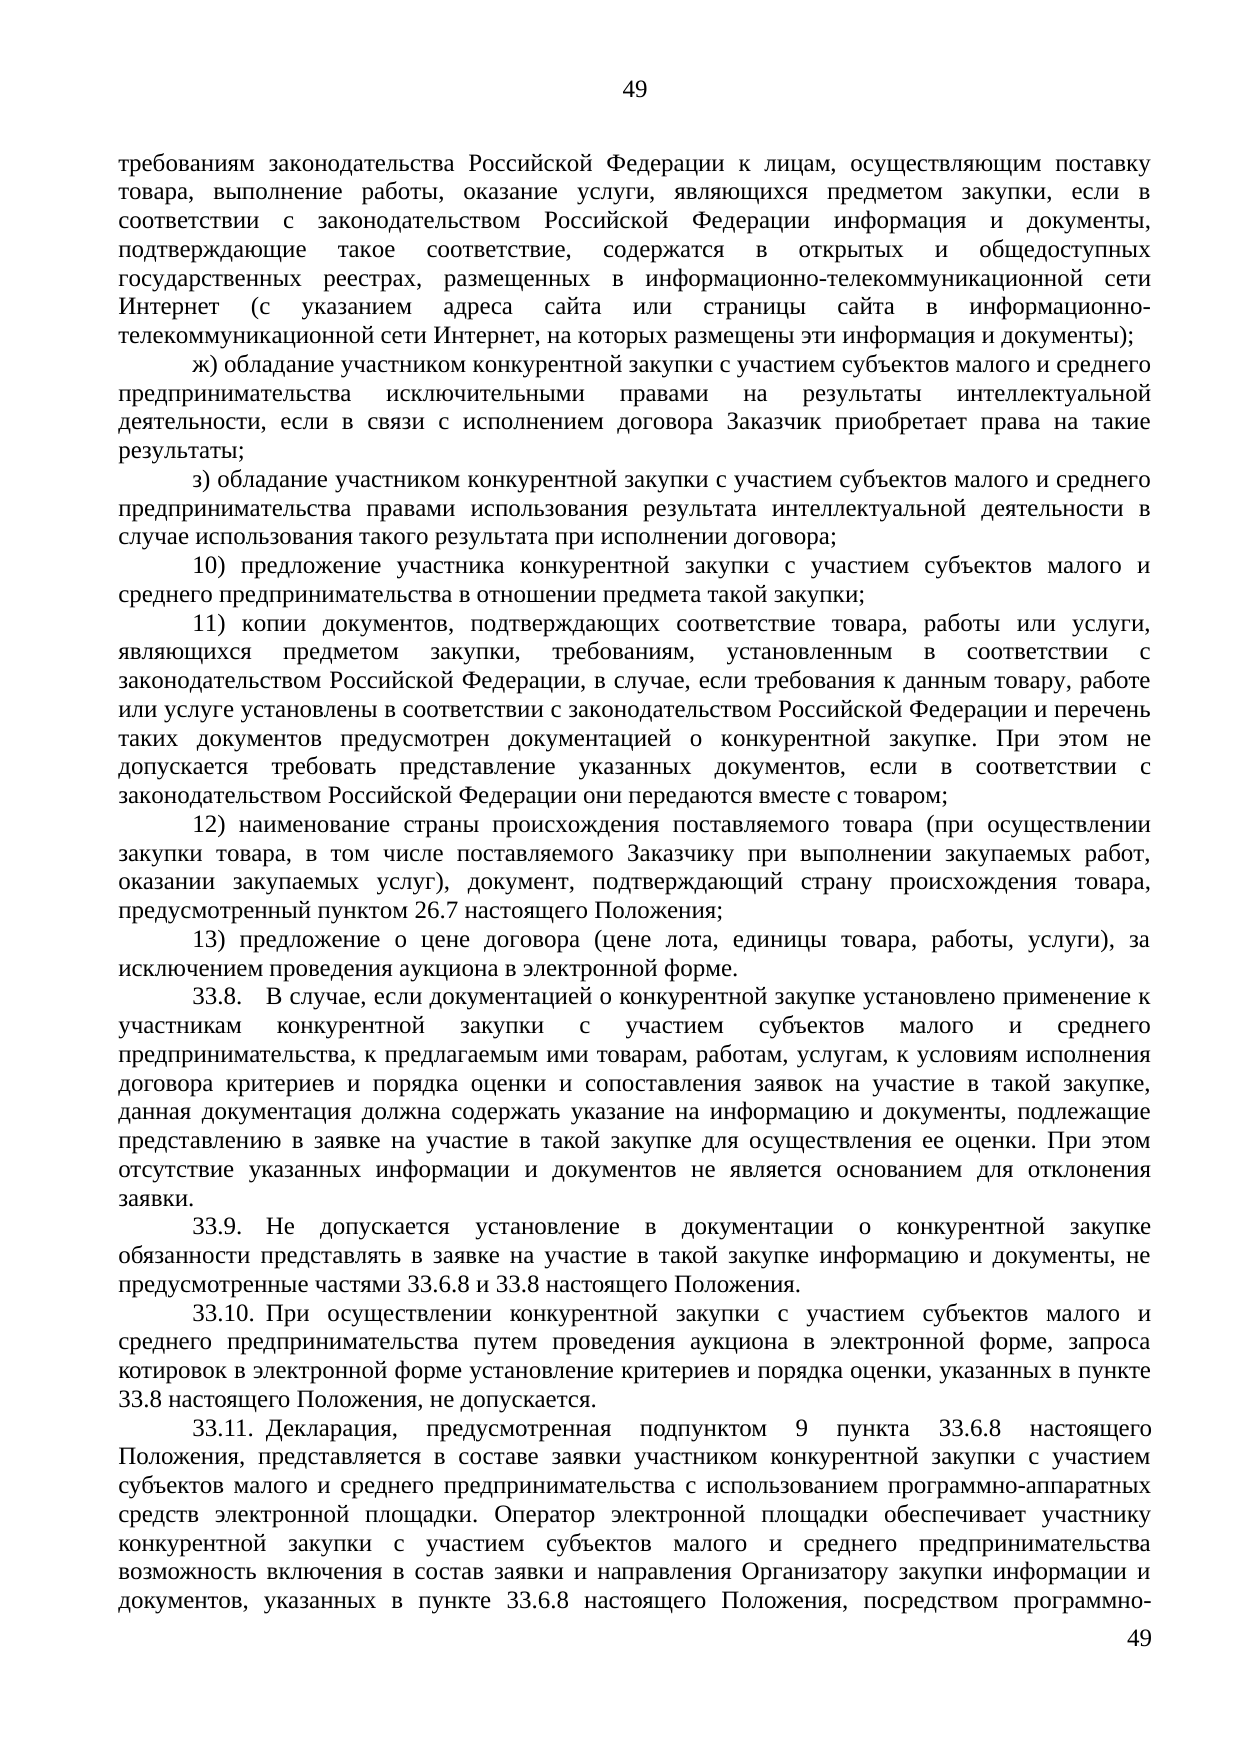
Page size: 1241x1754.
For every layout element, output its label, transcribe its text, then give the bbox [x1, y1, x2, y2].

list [118, 1413, 1152, 1614]
list 13) предложение о цене договора (цене лота, единицы товара, работы, услуги), за исключением проведения аукциона в электронной форме. [118, 924, 1152, 981]
list 10) предложение участника конкурентной закупки с участием субъектов малого и среднего предпринимательства в отношении предмета такой закупки; [118, 550, 1152, 608]
list При осуществлении конкурентной закупки с участием субъектов малого и среднего предпринимательства путем проведения аукциона в электронной форме, запроса котировок в электронной форме установление критериев и порядка оценки, указанных в пункте 33.8 настоящего Положения, не допускается. [118, 1298, 1152, 1413]
list В случае, если документацией о конкурентной закупке установлено применение к участникам конкурентной закупки с участием субъектов малого и среднего предпринимательства, к предлагаемым ими товарам, работам, услугам, к условиям исполнения договора критериев и порядка оценки и сопоставления заявок на участие в такой закупке, данная документация должна содержать указание на информацию и документы, подлежащие представлению в заявке на участие в такой закупке для осуществления ее оценки. При этом отсутствие указанных информации и документов не является основанием для отклонения заявки. [118, 981, 1152, 1211]
list ж) обладание участником конкурентной закупки с участием субъектов малого и среднего предпринимательства исключительными правами на результаты интеллектуальной деятельности, если в связи с исполнением договора Заказчик приобретает права на такие результаты; [118, 349, 1152, 464]
list з) обладание участником конкурентной закупки с участием субъектов малого и среднего предпринимательства правами использования результата интеллектуальной деятельности в случае использования такого результата при исполнении договора; [118, 464, 1152, 550]
list 11) копии документов, подтверждающих соответствие товара, работы или услуги, являющихся предметом закупки, требованиям, установленным в соответствии с законодательством Российской Федерации, в случае, если требования к данным товару, работе или услуге установлены в соответствии с законодательством Российской Федерации и перечень таких документов предусмотрен документацией о конкурентной закупке. При этом не допускается требовать представление указанных документов, если в соответствии с законодательством Российской Федерации они передаются вместе с товаром; [118, 608, 1152, 809]
list 12) наименование страны происхождения поставляемого товара (при осуществлении закупки товара, в том числе поставляемого Заказчику при выполнении закупаемых работ, оказании закупаемых услуг), документ, подтверждающий страну происхождения товара, предусмотренный пунктом 26.7 настоящего Положения; [118, 809, 1152, 924]
list Не допускается установление в документации о конкурентной закупке обязанности представлять в заявке на участие в такой закупке информацию и документы, не предусмотренные частями 33.7 и 33.8 настоящего Положения. [118, 1211, 1152, 1298]
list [118, 148, 1152, 349]
